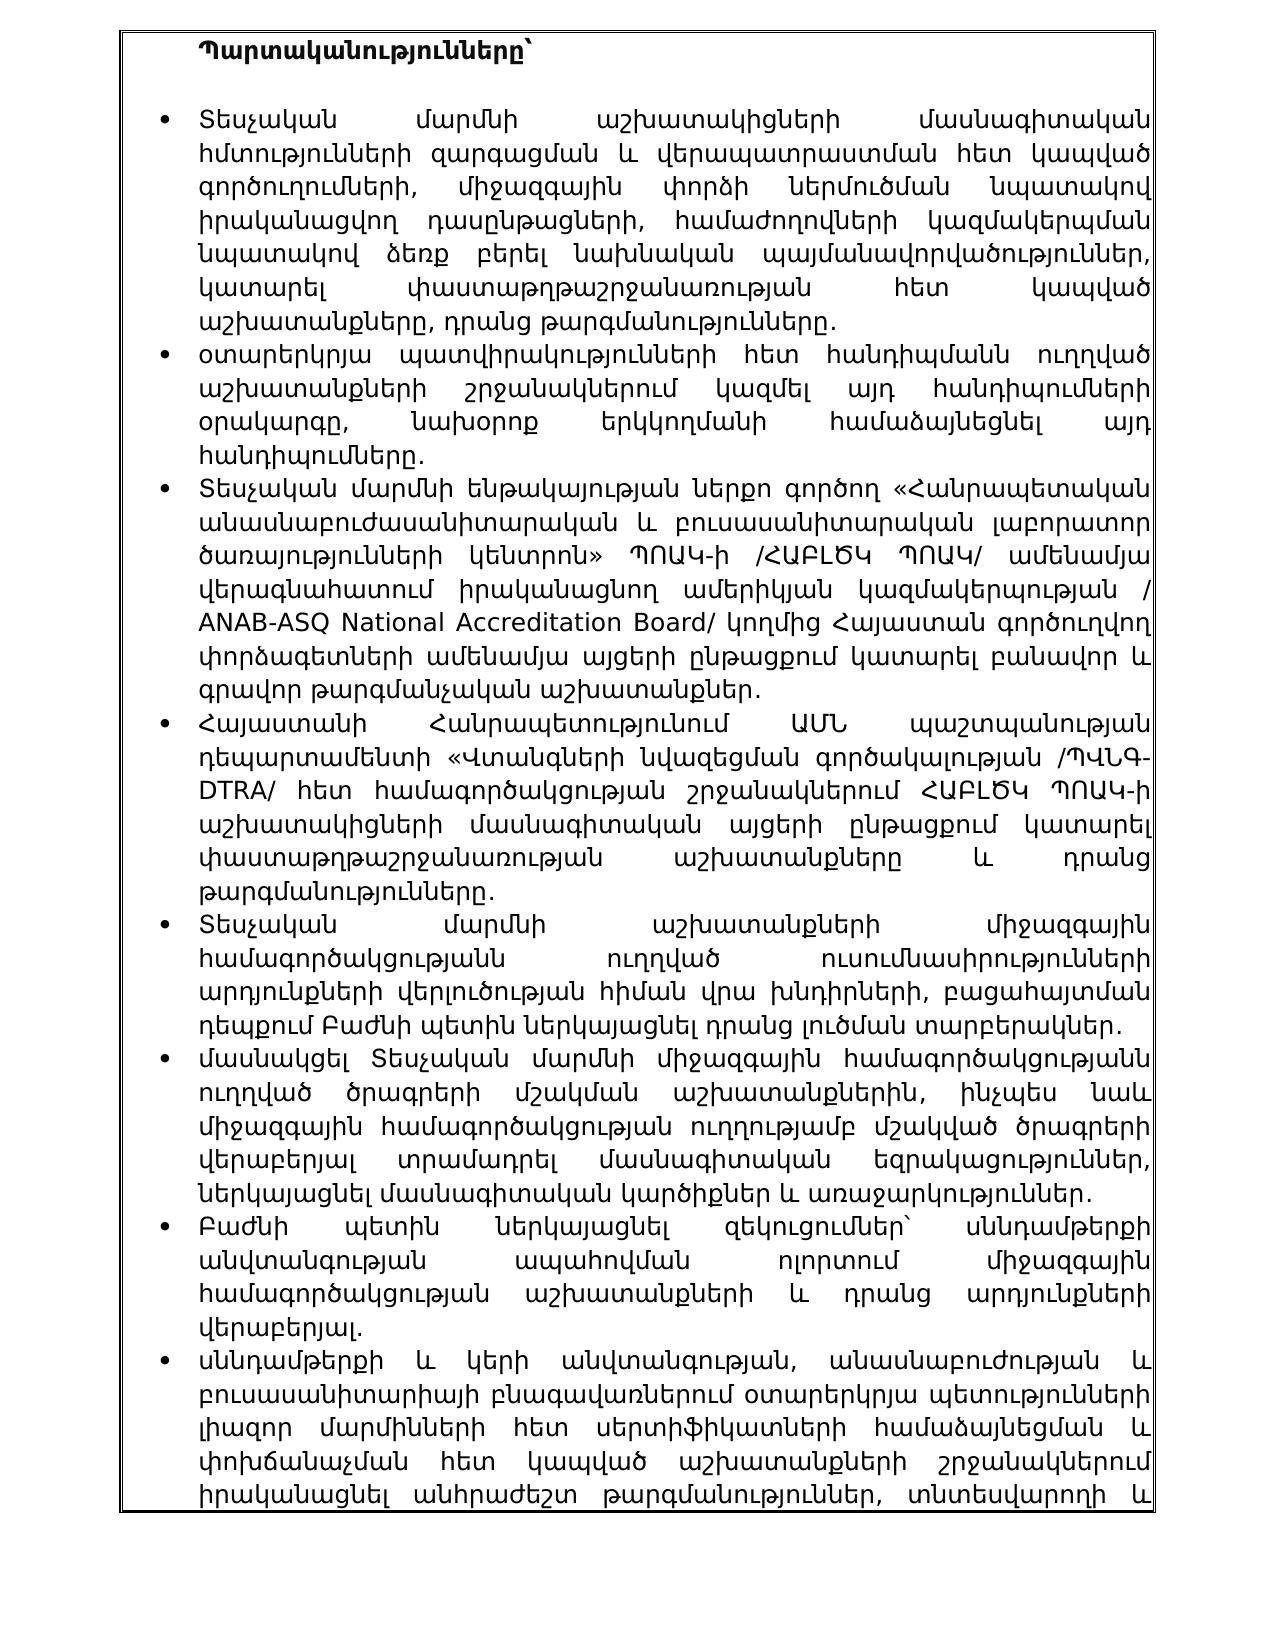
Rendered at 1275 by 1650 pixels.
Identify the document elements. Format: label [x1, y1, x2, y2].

table_cell [123, 33, 1153, 1510]
